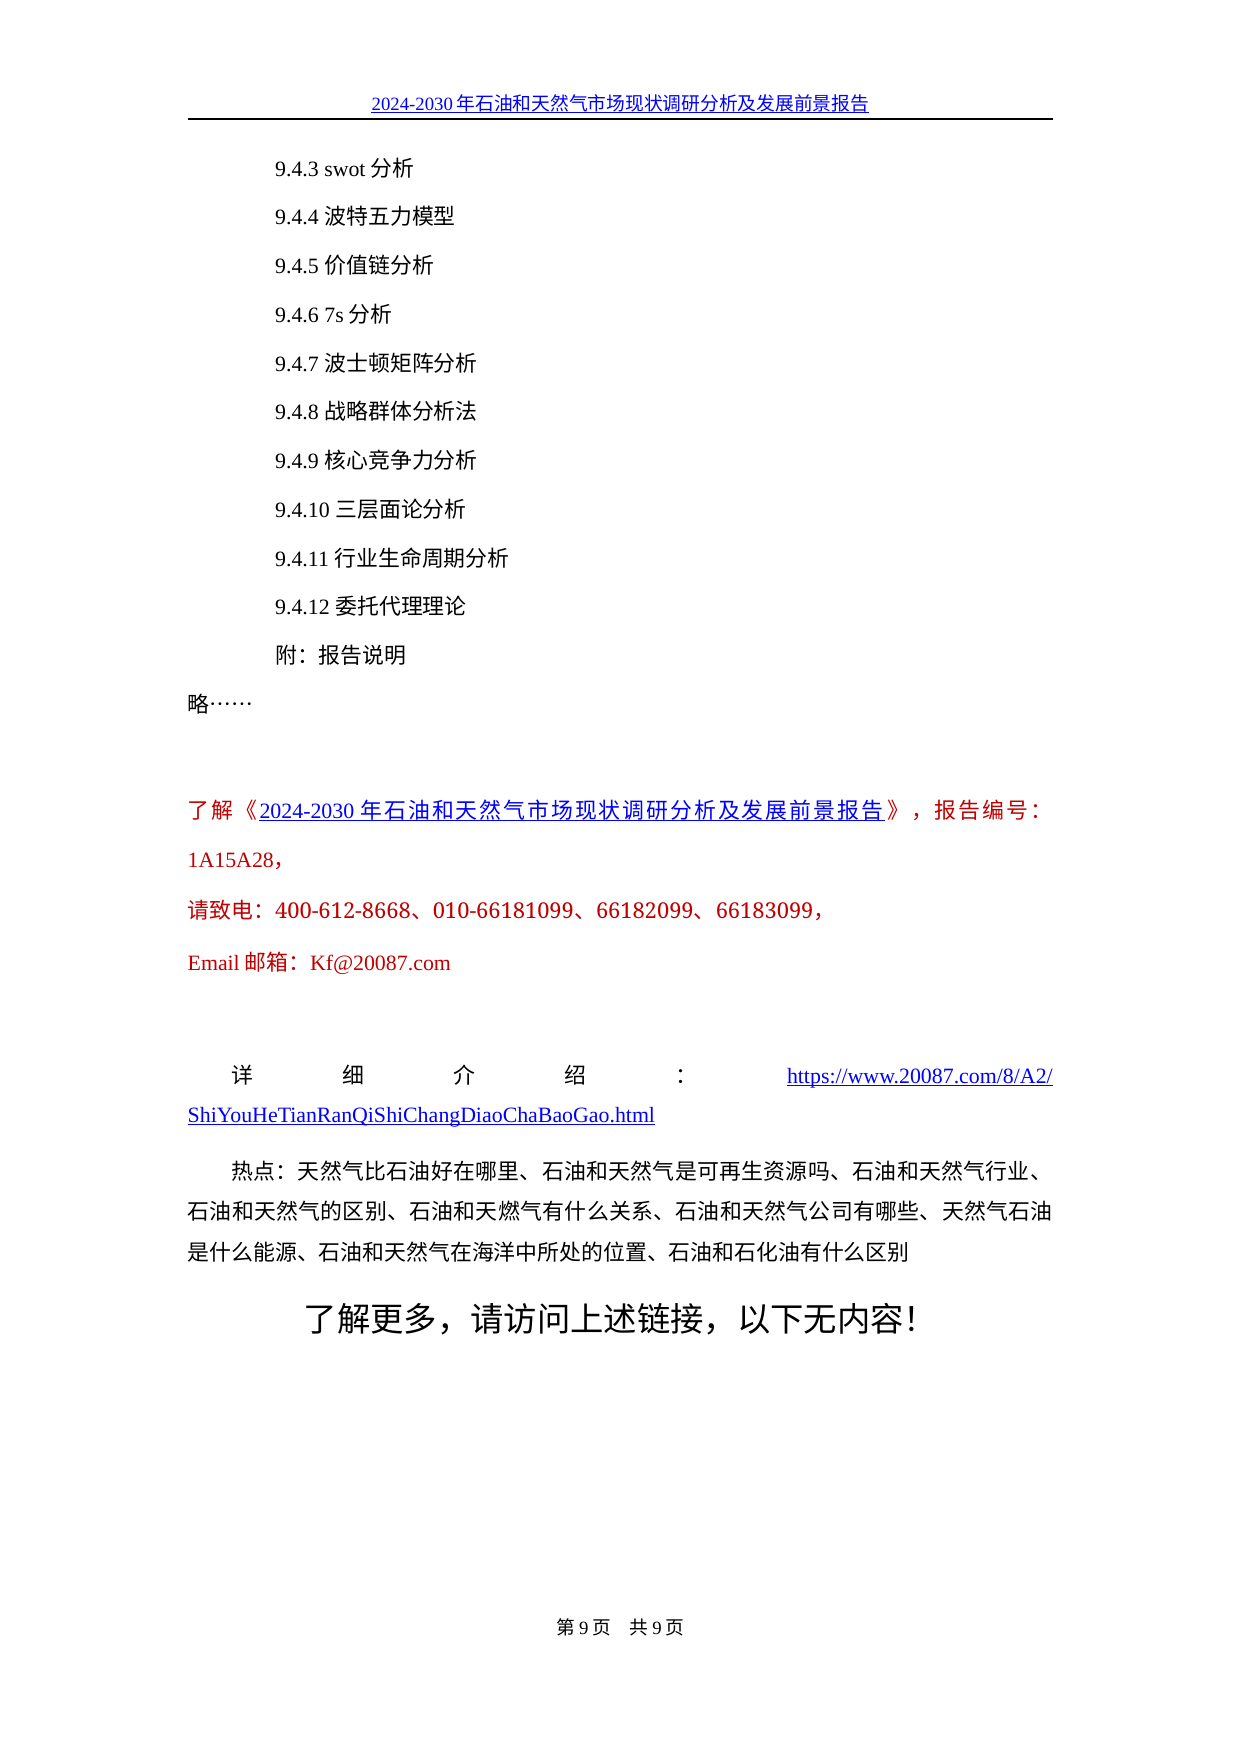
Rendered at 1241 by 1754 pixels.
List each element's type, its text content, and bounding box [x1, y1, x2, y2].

text 了解《2024-2030年石油和天然气市场现状调研分析及发展前景报告》，报告编号：1A15A28， [187, 793, 1053, 874]
title 了解更多，请访问上述链接，以下无内容！ [187, 1284, 1053, 1349]
text 详细介绍：https://www.20087.com/8/A2/ShiYouHeTianRanQiShiChangDiaoChaBaoGao.html [187, 1058, 1053, 1131]
text 请致电：400-612-8668、010-66181099、66182099、66183099， [187, 893, 1053, 926]
text 热点：天然气比石油好在哪里、石油和天然气是可再生资源吗、石油和天然气行业、石油和天然气的区别、石油和天燃气有什么关系、石油和天然气公司有哪些、天然气石油是什么能源、石油和天然气在海洋中所处的位置、石油和石化油有什么区别 [187, 1153, 1053, 1267]
text Email邮箱：Kf@20087.com [187, 945, 1053, 977]
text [187, 150, 1053, 719]
